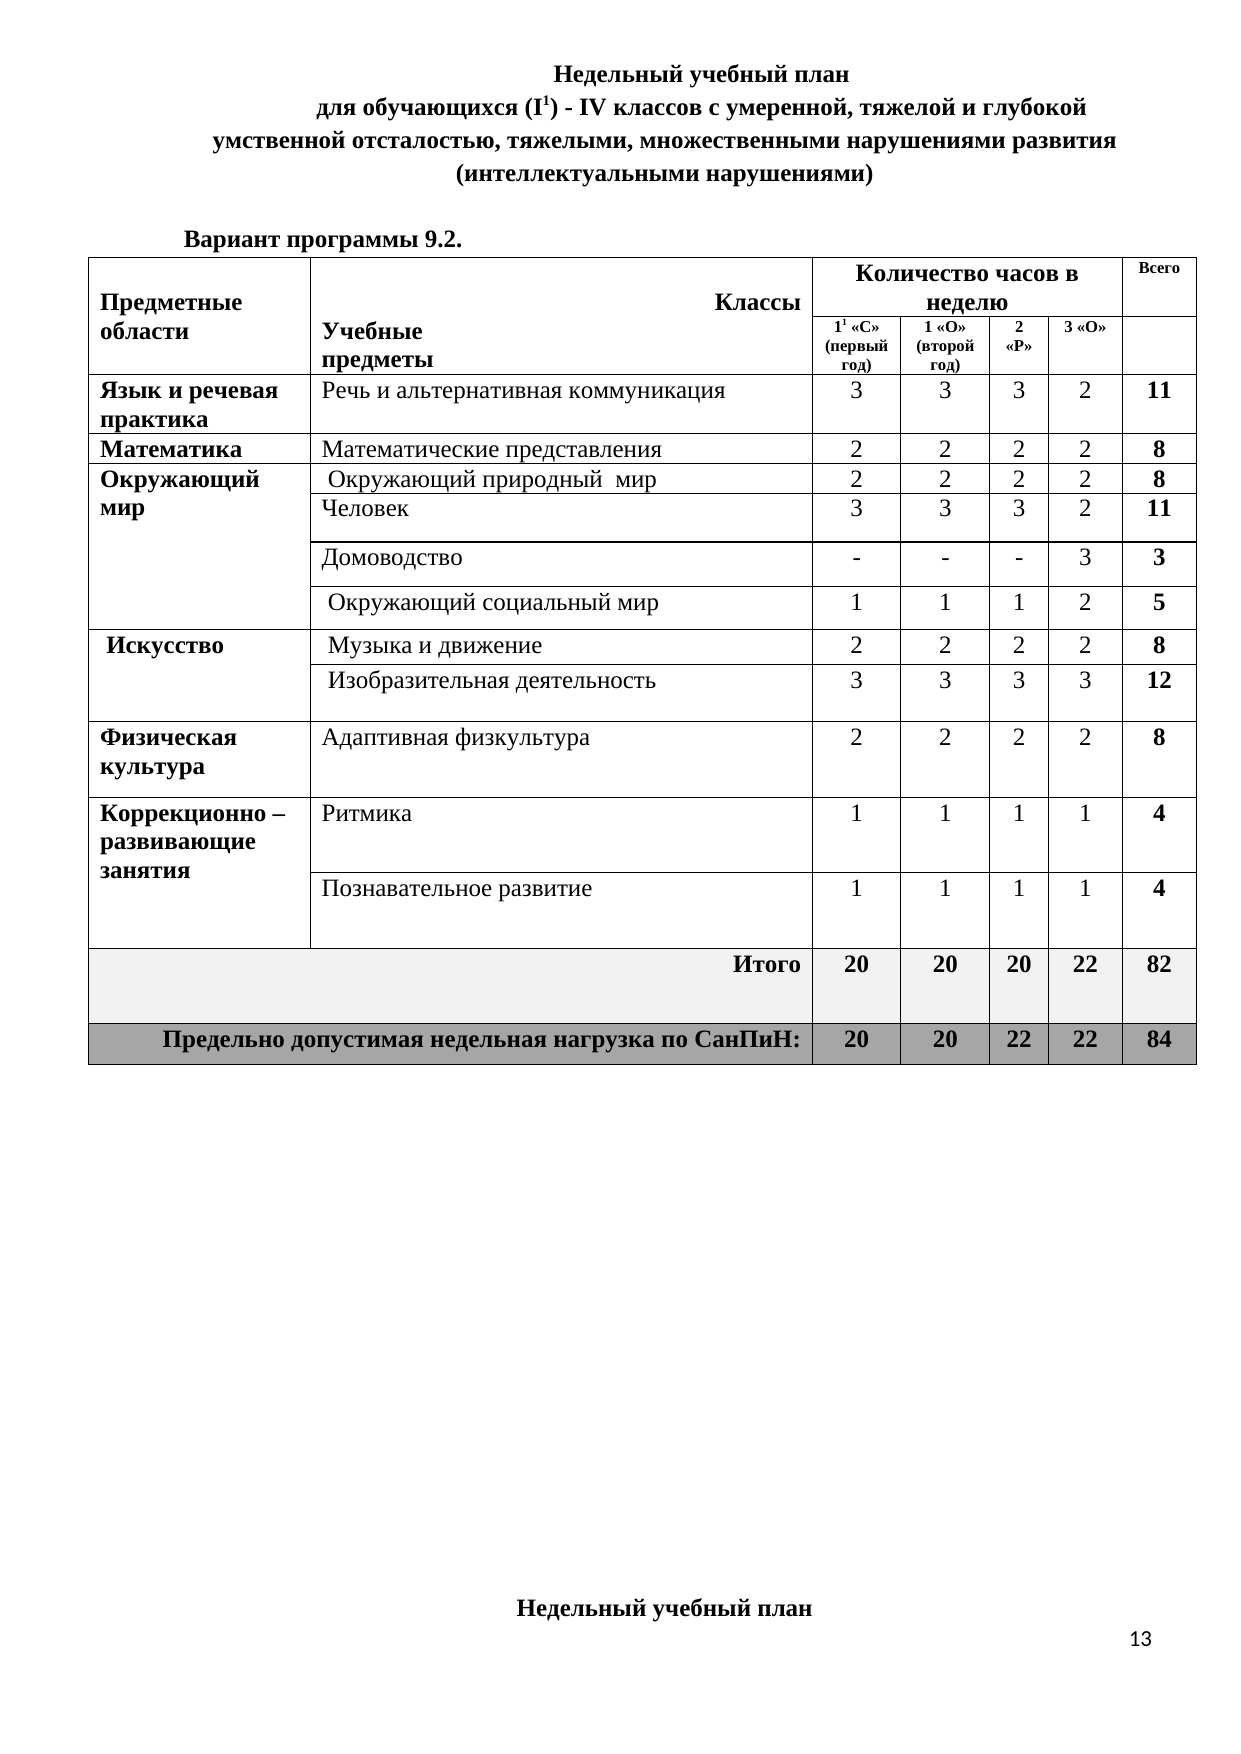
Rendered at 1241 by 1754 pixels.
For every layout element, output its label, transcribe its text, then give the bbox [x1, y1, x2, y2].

table_cell 1 «О» (второй год) [901, 317, 989, 374]
table_cell 2 [901, 464, 989, 492]
table_cell Речь и альтернативная коммуникация [311, 375, 812, 433]
table_cell - [813, 543, 900, 586]
table_cell 2 [813, 434, 900, 463]
table_cell 2 [813, 722, 900, 797]
table_header Количество часов в неделю [813, 258, 1122, 316]
table_cell 3 [990, 375, 1048, 433]
table_cell 20 [813, 1024, 900, 1064]
table_cell Человек [311, 494, 812, 541]
table_cell 11 [1123, 375, 1196, 433]
table_cell 2 [990, 722, 1048, 797]
table_cell 82 [1123, 949, 1196, 1023]
table_cell 22 [990, 1024, 1048, 1064]
table_cell 1 [813, 798, 900, 872]
table_cell - [901, 543, 989, 586]
table_cell Математические представления [311, 434, 812, 463]
table_cell Физическая культура [89, 722, 310, 797]
table_cell 1 [1049, 798, 1122, 872]
table_cell 4 [1123, 873, 1196, 948]
text для обучающихся (I1) - IV классов с умеренной, тяжелой и глубокой умственной отсталостью, тяжелыми, множественными нарушениями развития (интеллектуальными нарушениями) [177, 92, 1152, 187]
table_cell 3 [1049, 543, 1122, 586]
table_cell 2 [813, 630, 900, 664]
table_cell 84 [1123, 1024, 1196, 1064]
table_cell 22 [1049, 1024, 1122, 1064]
table_cell 2 [990, 630, 1048, 664]
table_cell 1 [901, 873, 989, 948]
table_header Предметные области [89, 258, 310, 374]
table_cell 3 [1123, 543, 1196, 586]
table_cell 2 [1049, 587, 1122, 629]
table_cell 20 [990, 949, 1048, 1023]
table_cell 2 [901, 630, 989, 664]
table_cell Ритмика [311, 798, 812, 872]
table_cell 3 [813, 665, 900, 721]
table_cell 1 [813, 587, 900, 629]
table_cell 2 «Р» [990, 317, 1048, 374]
table_cell 2 [1049, 630, 1122, 664]
table_cell Адаптивная физкультура [311, 722, 812, 797]
table_cell 2 [1049, 375, 1122, 433]
table_cell 3 [901, 375, 989, 433]
table_cell Окружающий мир [89, 464, 310, 629]
table_cell 2 [813, 464, 900, 492]
table_cell Искусство [89, 630, 310, 721]
table_cell Домоводство [311, 543, 812, 586]
table_cell Итого [89, 949, 812, 1023]
table_cell 12 [1123, 665, 1196, 721]
table_cell 2 [990, 464, 1048, 492]
table_cell 2 [1049, 494, 1122, 541]
table_cell 22 [1049, 949, 1122, 1023]
table_cell 5 [1123, 587, 1196, 629]
table_cell 3 [990, 494, 1048, 541]
table_cell Окружающий социальный мир [311, 587, 812, 629]
table_cell 8 [1123, 464, 1196, 492]
table_cell 3 [813, 494, 900, 541]
table_header Классы Учебные предметы [311, 258, 812, 374]
table_cell 2 [1049, 434, 1122, 463]
table_cell 3 [813, 375, 900, 433]
table_cell 3 [1049, 665, 1122, 721]
table_cell 8 [1123, 722, 1196, 797]
table_cell Музыка и движение [311, 630, 812, 664]
table_cell 4 [1123, 798, 1196, 872]
table_cell - [990, 543, 1048, 586]
table_cell Изобразительная деятельность [311, 665, 812, 721]
table_cell 2 [1049, 722, 1122, 797]
table_cell 2 [990, 434, 1048, 463]
table_cell 1 [990, 587, 1048, 629]
table_cell 20 [901, 949, 989, 1023]
table_cell 20 [901, 1024, 989, 1064]
table_cell 3 [901, 665, 989, 721]
text Недельный учебный план [177, 1593, 1152, 1622]
table_cell 8 [1123, 630, 1196, 664]
table_cell 3 «О» [1049, 317, 1122, 374]
table_cell 2 [901, 722, 989, 797]
table_cell 3 [990, 665, 1048, 721]
text Вариант программы 9.2. [177, 224, 1152, 253]
table_header Всего [1123, 258, 1196, 316]
table_cell 11 «С» (первый год) [813, 317, 900, 374]
table_cell 11 [1123, 494, 1196, 541]
table_cell 1 [1049, 873, 1122, 948]
table_cell Окружающий природный мир [311, 464, 812, 492]
table_cell 2 [901, 434, 989, 463]
table_cell 1 [813, 873, 900, 948]
table_cell 1 [901, 587, 989, 629]
table_cell Предельно допустимая недельная нагрузка по СанПиН: [89, 1024, 812, 1064]
table_cell 1 [901, 798, 989, 872]
table_cell Коррекционно – развивающие занятия [89, 798, 310, 948]
table_cell 2 [1049, 464, 1122, 492]
table_cell 3 [901, 494, 989, 541]
table_cell Математика [89, 434, 310, 463]
table_cell Язык и речевая практика [89, 375, 310, 433]
table_cell 1 [990, 873, 1048, 948]
table_cell Познавательное развитие [311, 873, 812, 948]
table_cell [1123, 317, 1196, 374]
table_cell 20 [813, 949, 900, 1023]
table_cell 1 [990, 798, 1048, 872]
text Недельный учебный план [177, 59, 1152, 88]
table_cell 8 [1123, 434, 1196, 463]
